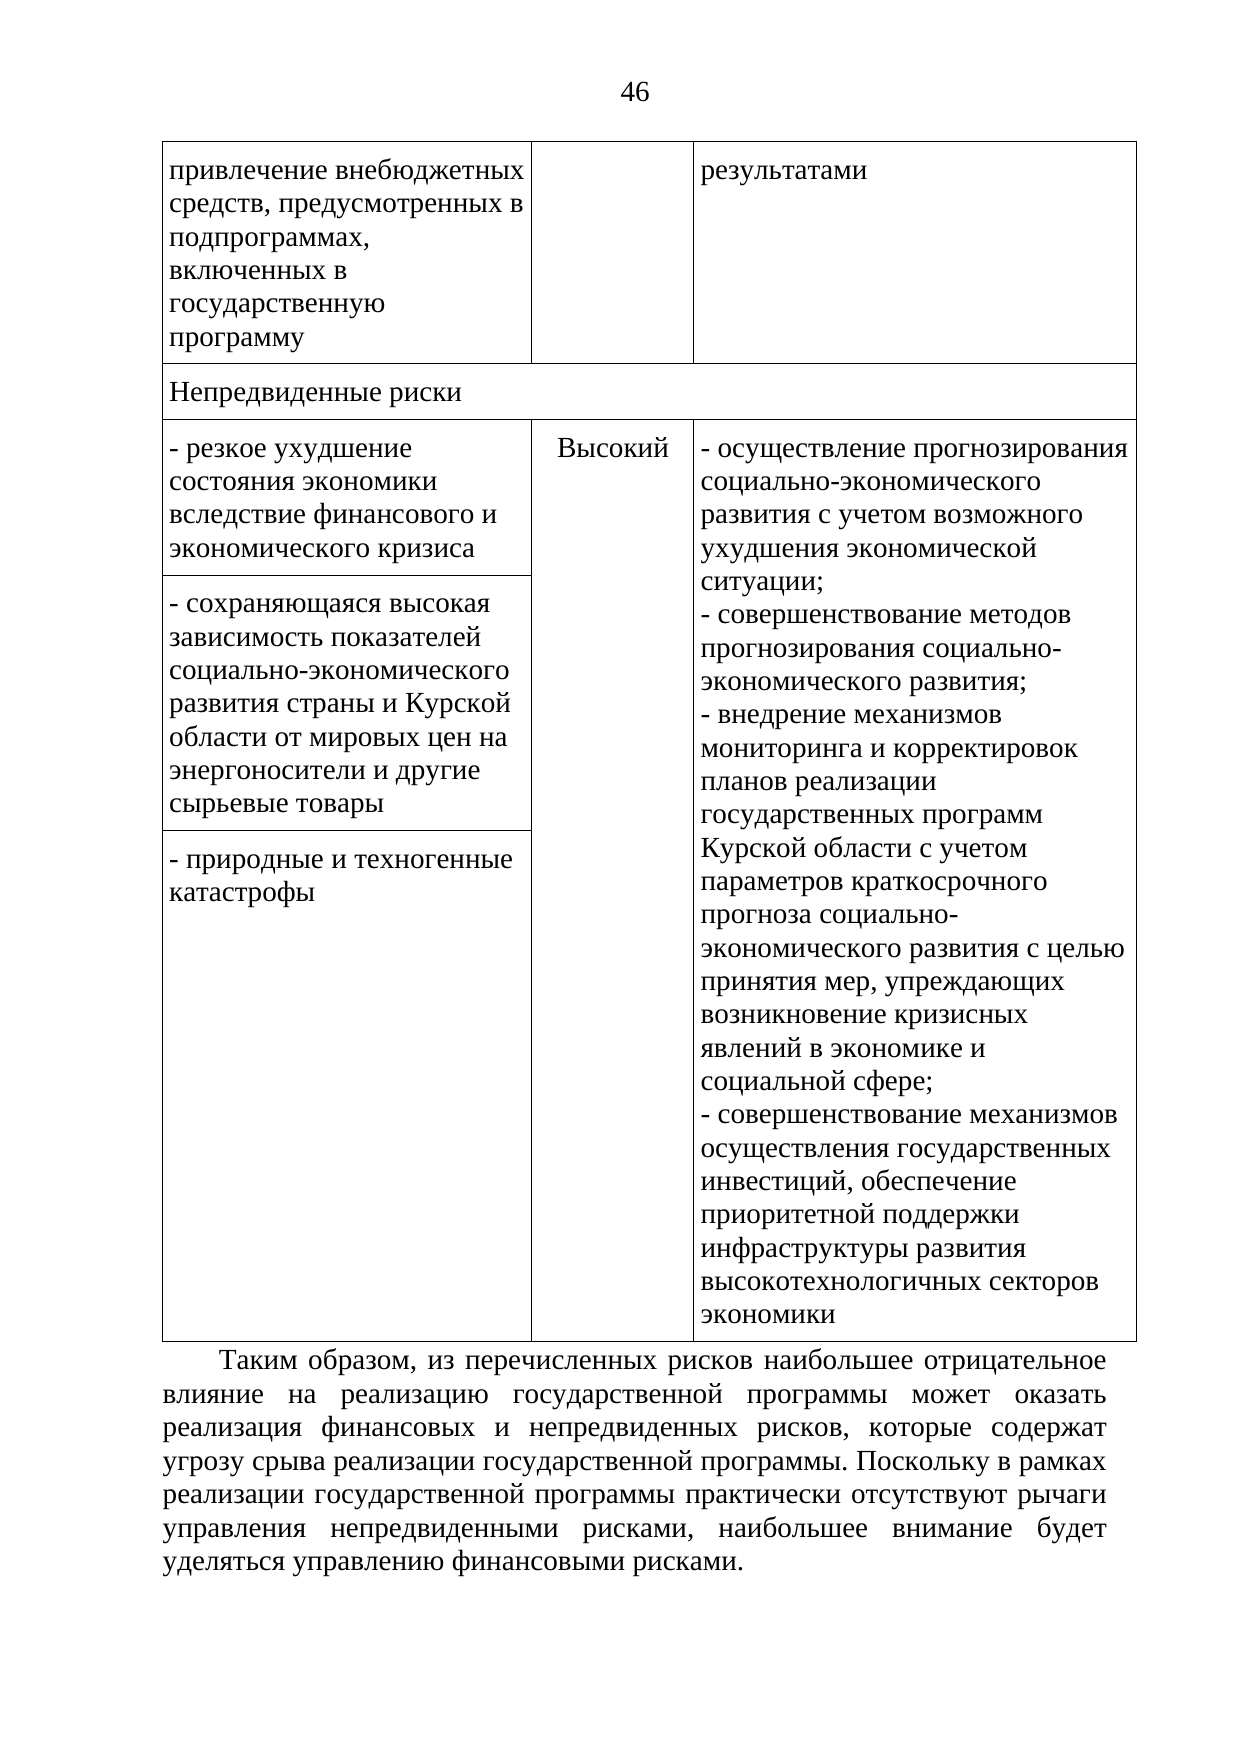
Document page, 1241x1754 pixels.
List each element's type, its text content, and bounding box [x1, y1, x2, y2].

table_cell Непредвиденные риски [163, 364, 1136, 419]
table_cell - природные и техногенные катастрофы [163, 831, 531, 1341]
table_cell - сохраняющаяся высокая зависимость показателей социально-экономического развития страны и Курской области от мировых цен на энергоносители и другие сырьевые товары [163, 576, 531, 830]
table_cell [163, 142, 531, 363]
table_cell Высокий [532, 420, 693, 1341]
text Таким образом, из перечисленных рисков наибольшее отрицательное влияние на реализацию государственной программы может оказать реализация финансовых и непредвиденных рисков, которые содержат угрозу срыва реализации государственной программы. Поскольку в рамках реализации государственной программы практически отсутствуют рычаги управления непредвиденными рисками, наибольшее внимание будет уделяться управлению финансовыми рисками. [162, 1342, 1107, 1577]
table_cell - резкое ухудшение состояния экономики вследствие финансового и экономического кризиса [163, 420, 531, 574]
table_cell - осуществление прогнозирования социально-экономического развития с учетом возможного ухудшения экономической ситуации; - совершенствование методов прогнозирования социально-экономического развития; - внедрение механизмов мониторинга и корректировок планов реализации государственных программ Курской области с учетом параметров краткосрочного прогноза социально-экономического развития с целью принятия мер, упреждающих возникновение кризисных явлений в экономике и социальной сфере; - совершенствование механизмов осуществления государственных инвестиций, обеспечение приоритетной поддержки инфраструктуры развития высокотехнологичных секторов экономики [694, 420, 1136, 1341]
